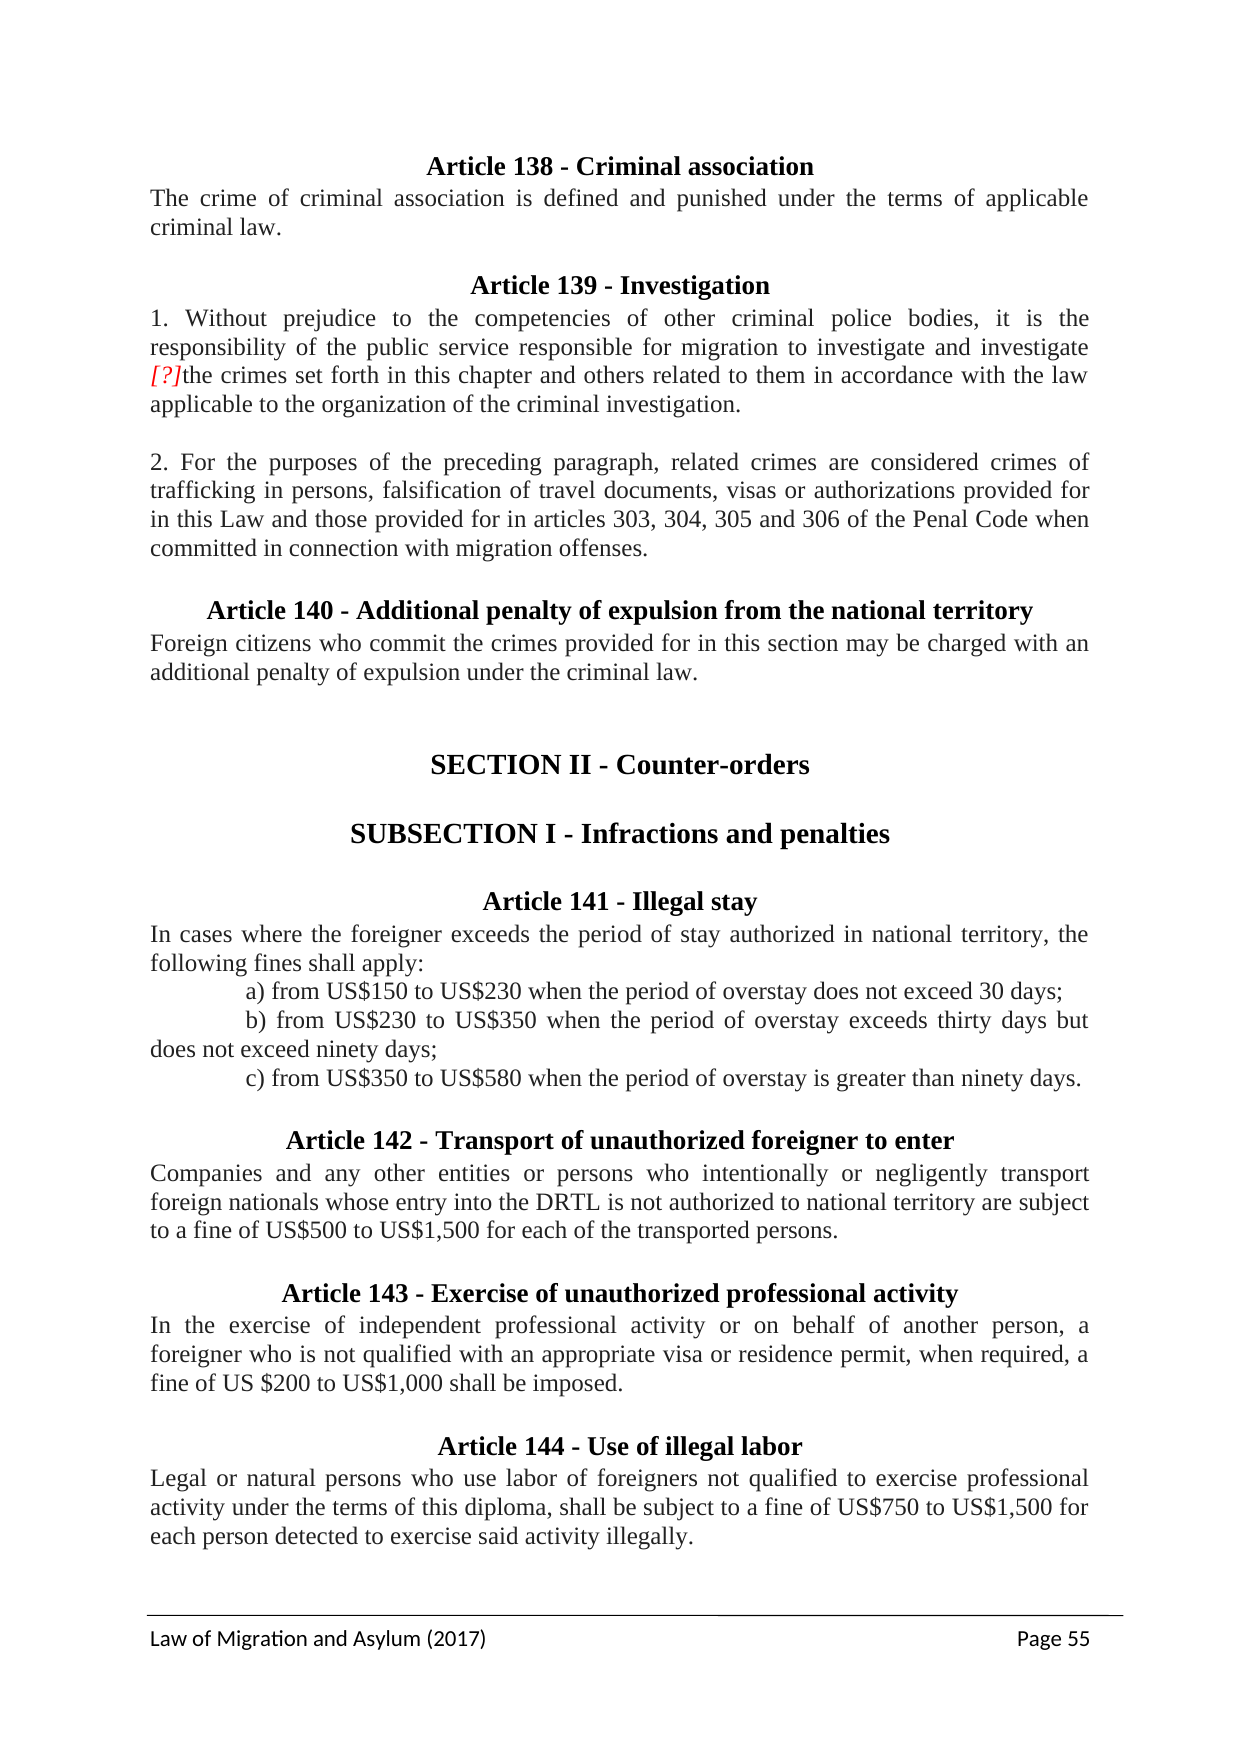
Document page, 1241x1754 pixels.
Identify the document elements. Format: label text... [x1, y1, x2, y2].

subtitle Article 142 - Transport of unauthorized foreigner to enter [150, 1124, 1090, 1155]
subtitle Article 138 - Criminal association [150, 150, 1090, 181]
text The crime of criminal association is defined and punished under the terms of applicable criminal law. [150, 183, 1090, 241]
subtitle Article 143 - Exercise of unauthorized professional activity [150, 1277, 1090, 1308]
text In the exercise of independent professional activity or on behalf of another person, a foreigner who is not qualified with an appropriate visa or residence permit, when required, a fine of US $200 to US$1,000 shall be imposed. [150, 1311, 1090, 1397]
subtitle Article 140 - Additional penalty of expulsion from the national territory [150, 594, 1090, 626]
text Foreign citizens who commit the crimes provided for in this section may be charged with an additional penalty of expulsion under the criminal law. [150, 628, 1090, 686]
subtitle SUBSECTION I - Infractions and penalties [150, 816, 1090, 850]
text Companies and any other entities or persons who intentionally or negligently transport foreign nationals whose entry into the DRTL is not authorized to national territory are subject to a fine of US$500 to US$1,500 for each of the transported persons. [150, 1158, 1090, 1244]
text a) from US$150 to US$230 when the period of overstay does not exceed 30 days; [150, 976, 1090, 1005]
text Legal or natural persons who use labor of foreigners not qualified to exercise professional activity under the terms of this diploma, shall be subject to a fine of US$750 to US$1,500 for each person detected to exercise said activity illegally. [150, 1463, 1090, 1549]
subtitle Article 144 - Use of illegal labor [150, 1430, 1090, 1461]
subtitle Article 141 - Illegal stay [150, 885, 1090, 916]
text In cases where the foreigner exceeds the period of stay authorized in national territory, the following fines shall apply: [150, 919, 1090, 976]
subtitle Article 139 - Investigation [150, 269, 1090, 300]
text 2. For the purposes of the preceding paragraph, related crimes are considered crimes of trafficking in persons, falsification of travel documents, visas or authorizations provided for in this Law and those provided for in articles 303, 304, 305 and 306 of the Penal Code when committed in connection with migration offenses. [150, 447, 1090, 562]
text 1. Without prejudice to the competencies of other criminal police bodies, it is the responsibility of the public service responsible for migration to investigate and investigate [?]the crimes set forth in this chapter and others related to them in accordance with the law applicable to the organization of the criminal investigation. [150, 303, 1090, 418]
subtitle SECTION II - Counter-orders [150, 747, 1090, 781]
text c) from US$350 to US$580 when the period of overstay is greater than ninety days. [150, 1063, 1090, 1091]
text b) from US$230 to US$350 when the period of overstay exceeds thirty days but does not exceed ninety days; [150, 1005, 1090, 1063]
